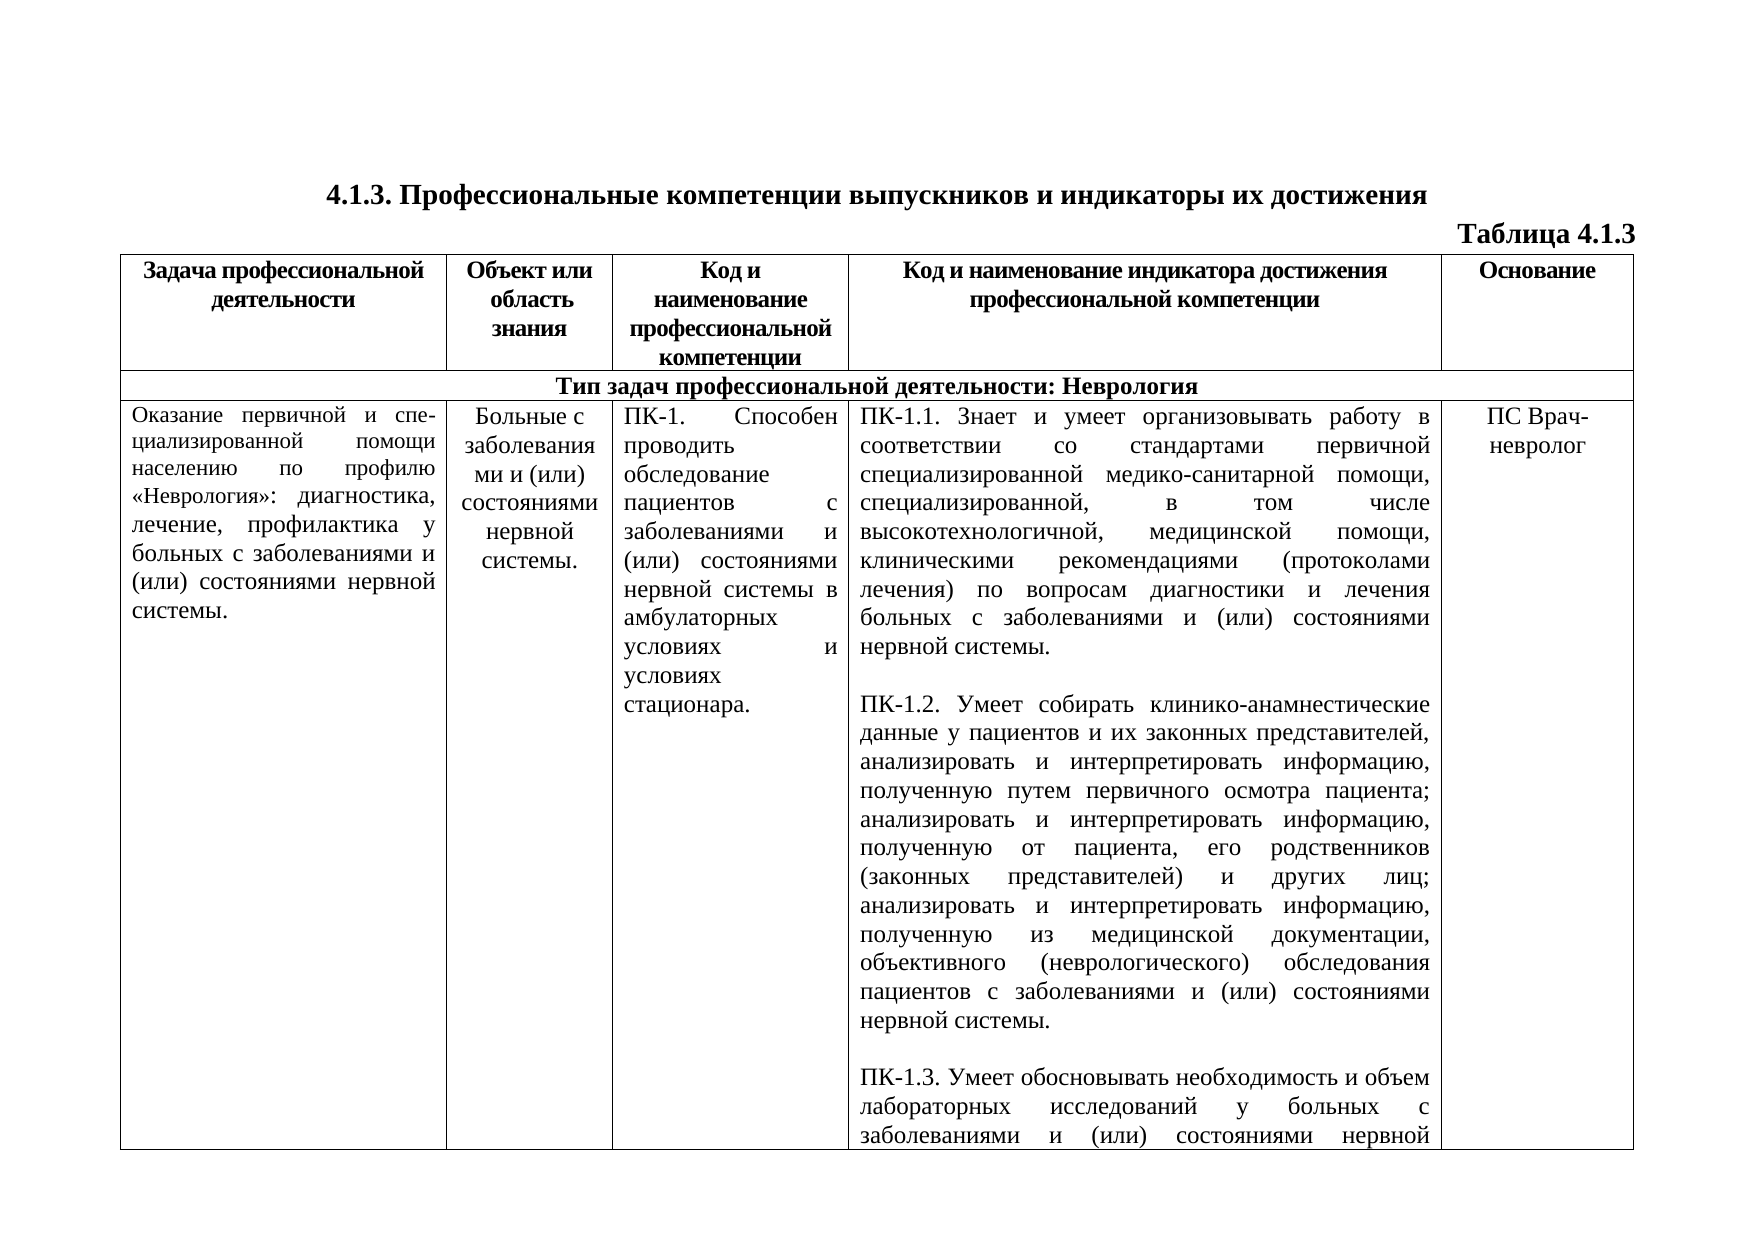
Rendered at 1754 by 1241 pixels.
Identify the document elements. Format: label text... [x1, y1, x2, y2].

table_header Задача профессиональной деятельности [121, 255, 446, 370]
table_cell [447, 401, 612, 1149]
table_header Код и наименование индикатора достижения профессиональной компетенции [849, 255, 1441, 370]
text 4.1.3. Профессиональные компетенции выпускников и индикаторы их достижения [118, 177, 1636, 211]
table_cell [849, 401, 1441, 1149]
table_header Код и наименование профессиональной компетенции [613, 255, 848, 370]
table_header Основание [1442, 255, 1633, 370]
table_cell ПС Врач-невролог [1442, 401, 1633, 1149]
table_header Объект или область знания [447, 255, 612, 370]
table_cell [121, 401, 446, 1149]
table_cell Тип задач профессиональной деятельности: Неврология [121, 371, 1633, 400]
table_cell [613, 401, 848, 1149]
text Таблица 4.1.3 [118, 216, 1636, 249]
